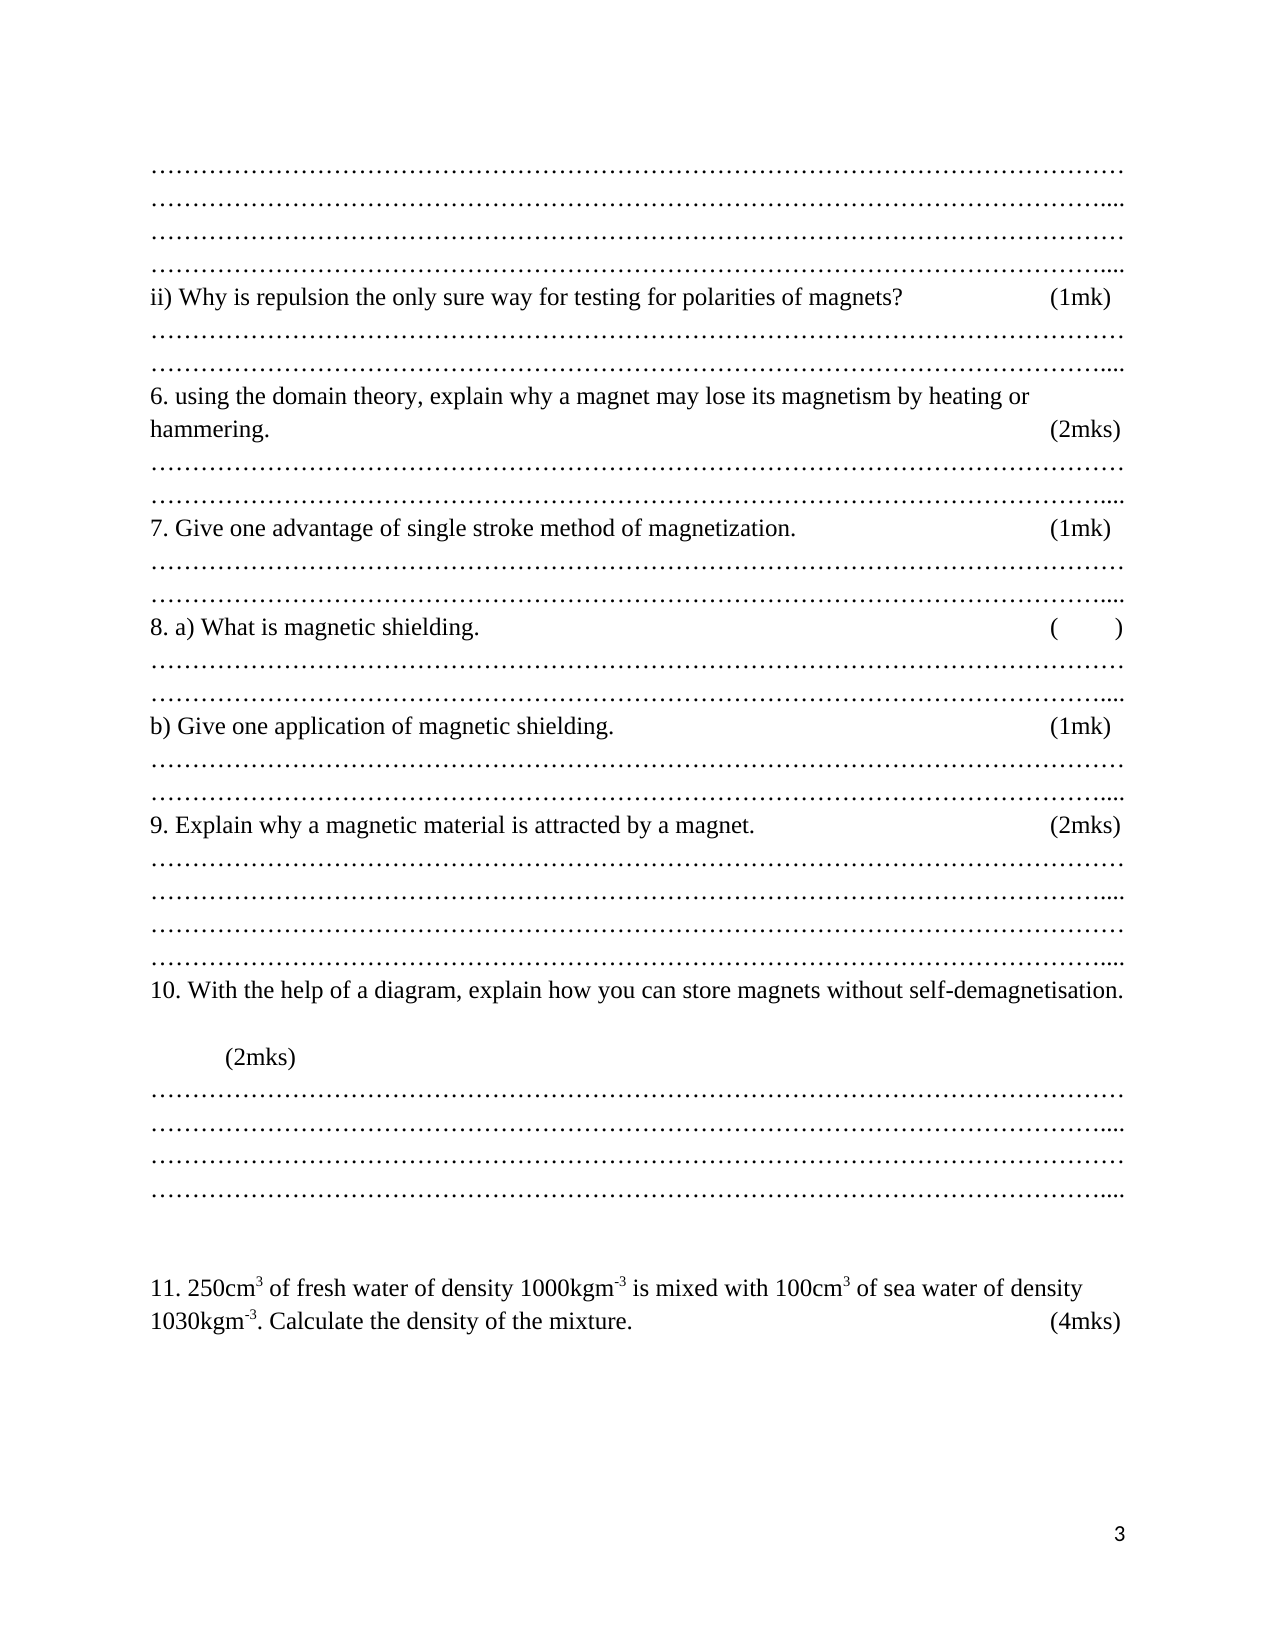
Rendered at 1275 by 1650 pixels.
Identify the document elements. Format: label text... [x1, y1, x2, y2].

text ii) Why is repulsion the only sure way for testing for polarities of magnets? (1mk) [150, 282, 1125, 311]
text 8. a) What is magnetic shielding. ( ) [150, 612, 1125, 641]
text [150, 150, 1125, 212]
text 6. using the domain theory, explain why a magnet may lose its magnetism by heating or hammering. (2mks) [150, 381, 1125, 443]
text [150, 1141, 1125, 1202]
text 9. Explain why a magnetic material is attracted by a magnet. (2mks) [150, 810, 1125, 839]
text …………………………………………………………………………………………………………………………………………………………………………………………………………….... [150, 1074, 1125, 1136]
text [150, 216, 1125, 278]
text …………………………………………………………………………………………………………………………………………………………………………………………………………….... [150, 744, 1125, 806]
text b) Give one application of magnetic shielding. (1mk) [150, 711, 1125, 740]
text …………………………………………………………………………………………………………………………………………………………………………………………………………….... [150, 546, 1125, 608]
text …………………………………………………………………………………………………………………………………………………………………………………………………………….... [150, 447, 1125, 509]
text 10. With the help of a diagram, explain how you can store magnets without self-demagnetisation. (2mks) [150, 976, 1125, 1070]
text …………………………………………………………………………………………………………………………………………………………………………………………………………….... [150, 645, 1125, 707]
text …………………………………………………………………………………………………………………………………………………………………………………………………………….... [150, 909, 1125, 971]
text …………………………………………………………………………………………………………………………………………………………………………………………………………….... [150, 843, 1125, 905]
text …………………………………………………………………………………………………………………………………………………………………………………………………………….... [150, 315, 1125, 377]
text 7. Give one advantage of single stroke method of magnetization. (1mk) [150, 513, 1125, 542]
text 11. 250cm3 of fresh water of density 1000kgm-3 is mixed with 100cm3 of sea water of density 1030kgm-3. Calculate the density of the mixture. (4mks) [150, 1273, 1125, 1334]
